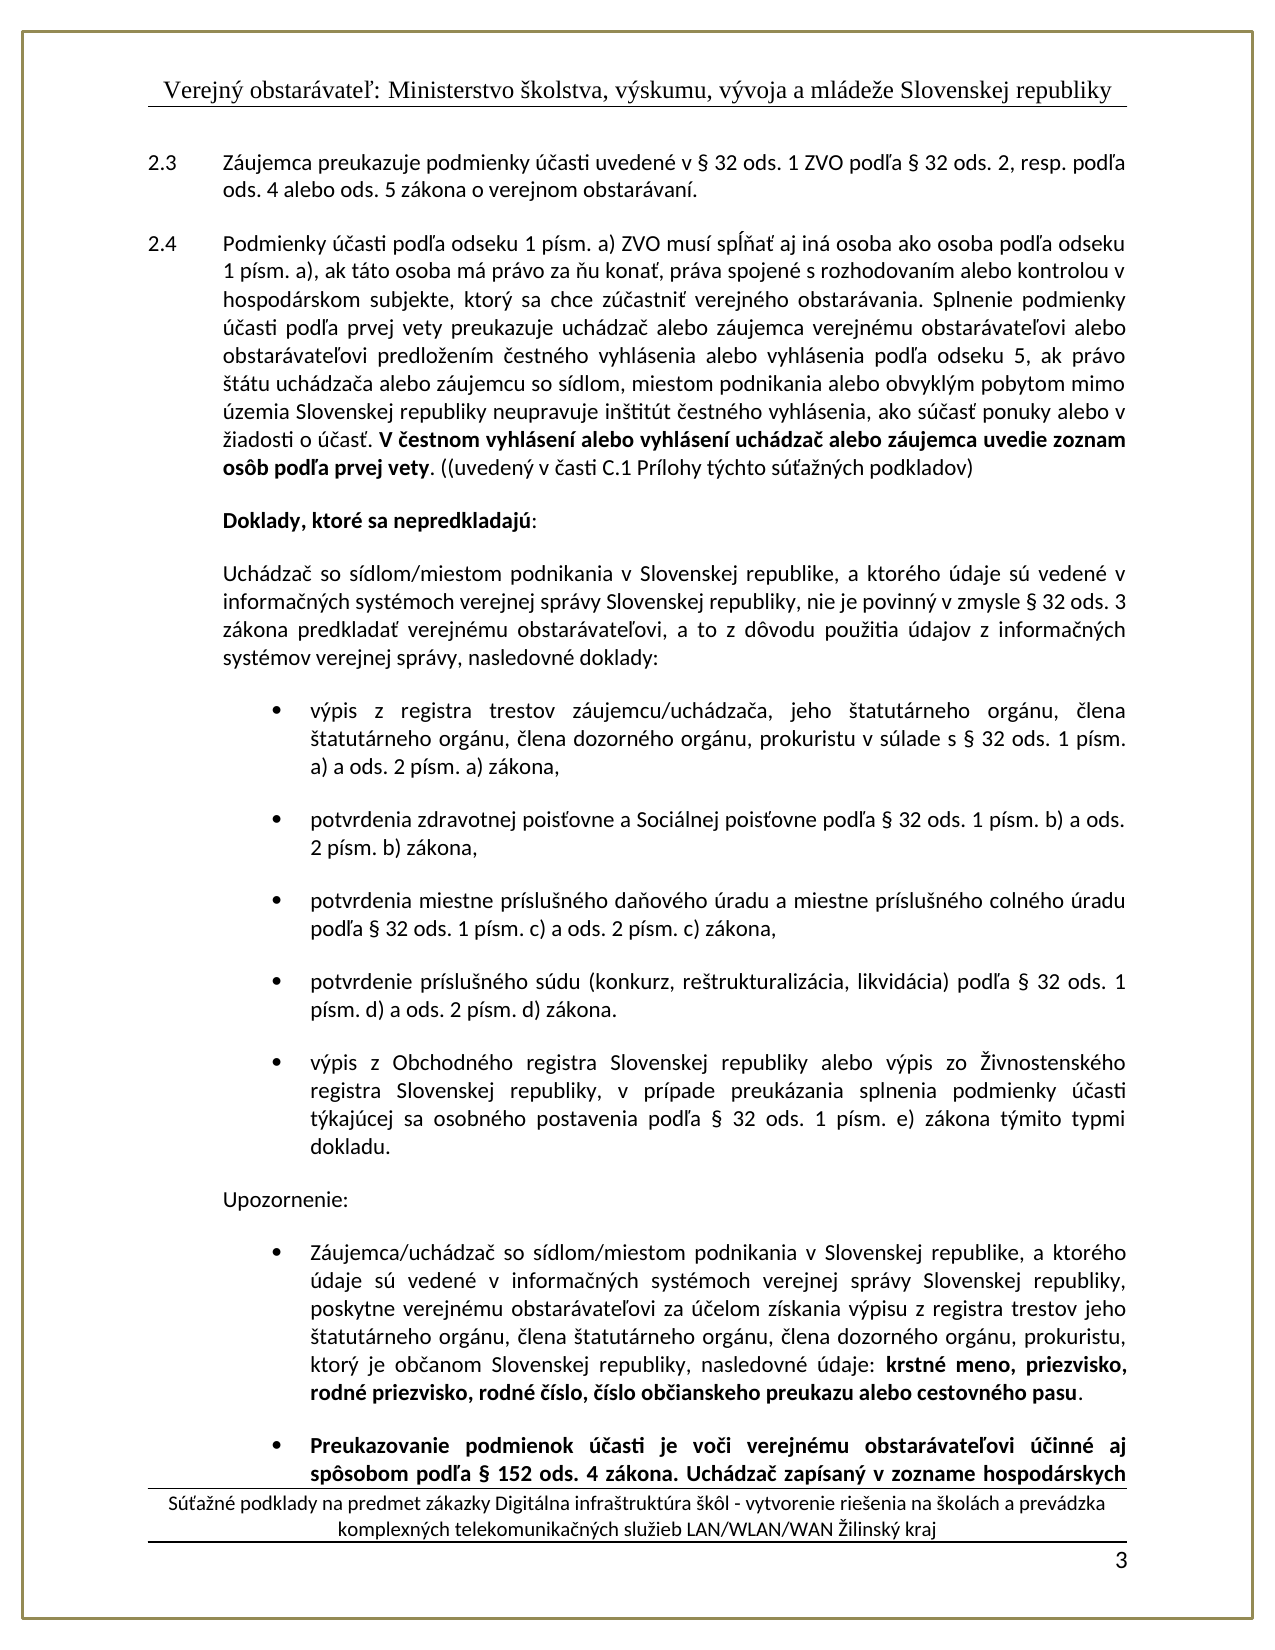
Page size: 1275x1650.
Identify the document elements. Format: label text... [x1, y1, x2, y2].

text Doklady, ktoré sa nepredkladajú: [223, 506, 1127, 534]
list potvrdenia zdravotnej poisťovne a Sociálnej poisťovne podľa § 32 ods. 1 písm. b) a ods. 2 písm. b) zákona, [273, 805, 1127, 861]
text Uchádzač so sídlom/miestom podnikania v Slovenskej republike, a ktorého údaje sú vedené v informačných systémoch verejnej správy Slovenskej republiky, nie je povinný v zmysle § 32 ods. 3 zákona predkladať verejnému obstarávateľovi, a to z dôvodu použitia údajov z informačných systémov verejnej správy, nasledovné doklady: [223, 559, 1127, 671]
text 2.3 Záujemca preukazuje podmienky účasti uvedené v § 32 ods. 1 ZVO podľa § 32 ods. 2, resp. podľa ods. 4 alebo ods. 5 zákona o verejnom obstarávaní. [148, 148, 1127, 204]
list potvrdenia miestne príslušného daňového úradu a miestne príslušného colného úradu podľa § 32 ods. 1 písm. c) a ods. 2 písm. c) zákona, [273, 886, 1127, 942]
text Upozornenie: [223, 1185, 1127, 1213]
list Záujemca/uchádzač so sídlom/miestom podnikania v Slovenskej republike, a ktorého údaje sú vedené v informačných systémoch verejnej správy Slovenskej republiky, poskytne verejnému obstarávateľovi za účelom získania výpisu z registra trestov jeho štatutárneho orgánu, člena štatutárneho orgánu, člena dozorného orgánu, prokuristu, ktorý je občanom Slovenskej republiky, nasledovné údaje: krstné meno, priezvisko, rodné priezvisko, rodné číslo, číslo občianskeho preukazu alebo cestovného pasu. [273, 1238, 1127, 1406]
text 2.4 Podmienky účasti podľa odseku 1 písm. a) ZVO musí spĺňať aj iná osoba ako osoba podľa odseku 1 písm. a), ak táto osoba má právo za ňu konať, práva spojené s rozhodovaním alebo kontrolou v hospodárskom subjekte, ktorý sa chce zúčastniť verejného obstarávania. Splnenie podmienky účasti podľa prvej vety preukazuje uchádzač alebo záujemca verejnému obstarávateľovi alebo obstarávateľovi predložením čestného vyhlásenia alebo vyhlásenia podľa odseku 5, ak právo štátu uchádzača alebo záujemcu so sídlom, miestom podnikania alebo obvyklým pobytom mimo územia Slovenskej republiky neupravuje inštitút čestného vyhlásenia, ako súčasť ponuky alebo v žiadosti o účasť. V čestnom vyhlásení alebo vyhlásení uchádzač alebo záujemca uvedie zoznam osôb podľa prvej vety. ((uvedený v časti C.1 Prílohy týchto súťažných podkladov) [148, 229, 1127, 481]
list výpis z Obchodného registra Slovenskej republiky alebo výpis zo Živnostenského registra Slovenskej republiky, v prípade preukázania splnenia podmienky účasti týkajúcej sa osobného postavenia podľa § 32 ods. 1 písm. e) zákona týmito typmi dokladu. [273, 1048, 1127, 1160]
list potvrdenie príslušného súdu (konkurz, reštrukturalizácia, likvidácia) podľa § 32 ods. 1 písm. d) a ods. 2 písm. d) zákona. [273, 967, 1127, 1023]
list výpis z registra trestov záujemcu/uchádzača, jeho štatutárneho orgánu, člena štatutárneho orgánu, člena dozorného orgánu, prokuristu v súlade s § 32 ods. 1 písm. a) a ods. 2 písm. a) zákona, [273, 696, 1127, 780]
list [273, 1431, 1127, 1487]
